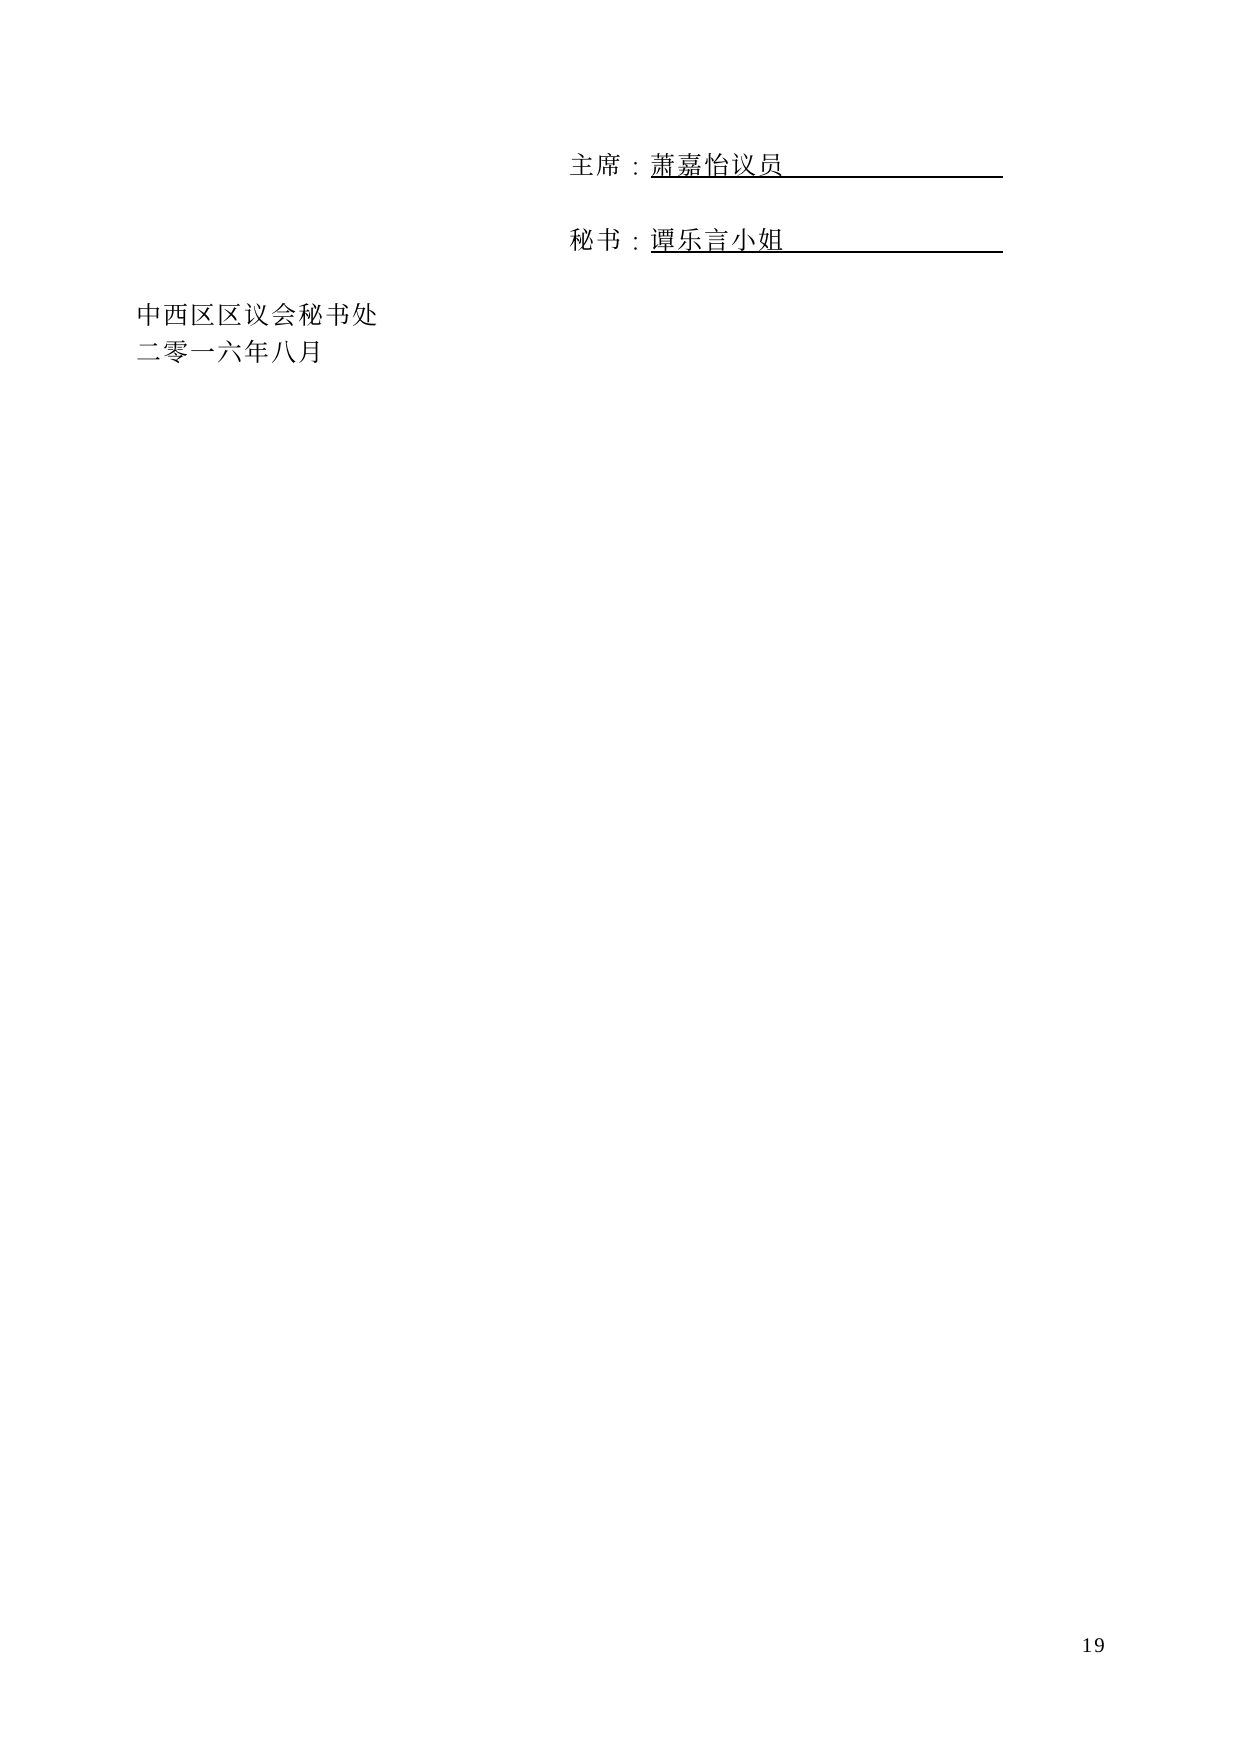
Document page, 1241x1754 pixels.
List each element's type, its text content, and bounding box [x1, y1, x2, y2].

text 二零一六年八月 [136, 331, 1104, 369]
text 主席﹕萧嘉怡议员 [136, 144, 1083, 181]
text 秘书﹕谭乐言小姐 [136, 219, 1083, 256]
text 中西区区议会秘书处 [136, 294, 1104, 331]
